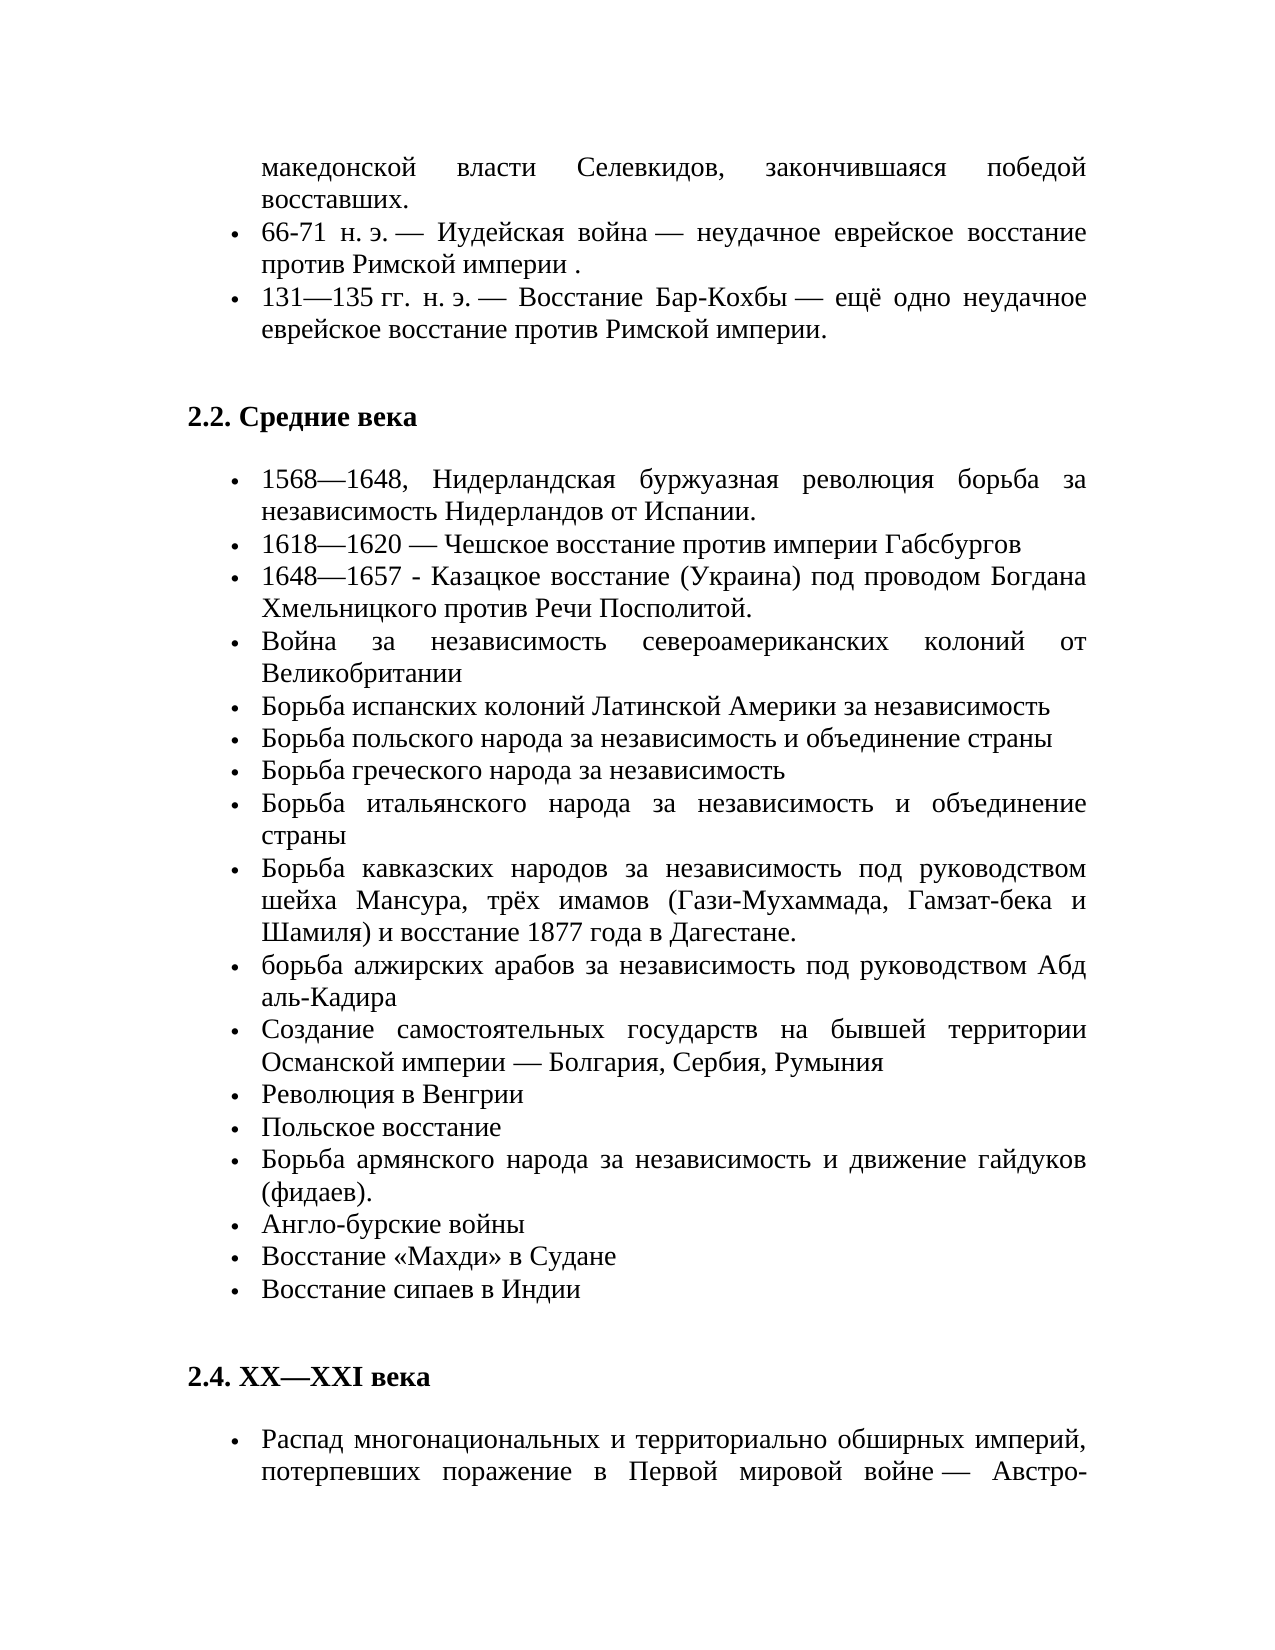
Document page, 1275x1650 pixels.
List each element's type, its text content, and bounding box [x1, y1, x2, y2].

list 2.2. Средние века [187, 399, 1087, 432]
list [232, 150, 1087, 215]
list борьба алжирских арабов за независимость под руководством Абд аль-Кадира [232, 948, 1087, 1013]
list 131—135 гг. н. э. — Восстание Бар-Кохбы — ещё одно неудачное еврейское восстание против Римской империи. [232, 279, 1087, 344]
list Восстание «Махди» в Судане [232, 1239, 1087, 1272]
list 1618—1620 — Чешское восстание против империи Габсбургов [232, 527, 1087, 559]
list Революция в Венгрии [232, 1077, 1087, 1110]
list 2.4. XX—XXI века [187, 1359, 1087, 1392]
list Создание самостоятельных государств на бывшей территории Османской империи — Болгария, Сербия, Румыния [232, 1013, 1087, 1077]
list Борьба польского народа за независимость и объединение страны [232, 721, 1087, 753]
list Борьба кавказских народов за независимость под руководством шейха Мансура, трёх имамов (Гази-Мухаммада, Гамзат-бека и Шамиля) и восстание 1877 года в Дагестане. [232, 851, 1087, 948]
list 1648—1657 - Казацкое восстание (Украина) под проводом Богдана Хмельницкого против Речи Посполитой. [232, 559, 1087, 624]
list 1568—1648, Нидерландская буржуазная революция борьба за независимость Нидерландов от Испании. [232, 462, 1087, 527]
list Борьба испанских колоний Латинской Америки за независимость [232, 689, 1087, 721]
list Война за независимость североамериканских колоний от Великобритании [232, 624, 1087, 689]
list Борьба итальянского народа за независимость и объединение страны [232, 786, 1087, 851]
list Польское восстание [232, 1110, 1087, 1142]
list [232, 1422, 1087, 1486]
list Англо-бурские войны [232, 1207, 1087, 1239]
list 66-71 н. э. — Иудейская война — неудачное еврейское восстание против Римской империи . [232, 215, 1087, 279]
list Восстание сипаев в Индии [232, 1272, 1087, 1304]
list Борьба греческого народа за независимость [232, 753, 1087, 786]
list Борьба армянского народа за независимость и движение гайдуков (фидаев). [232, 1142, 1087, 1207]
